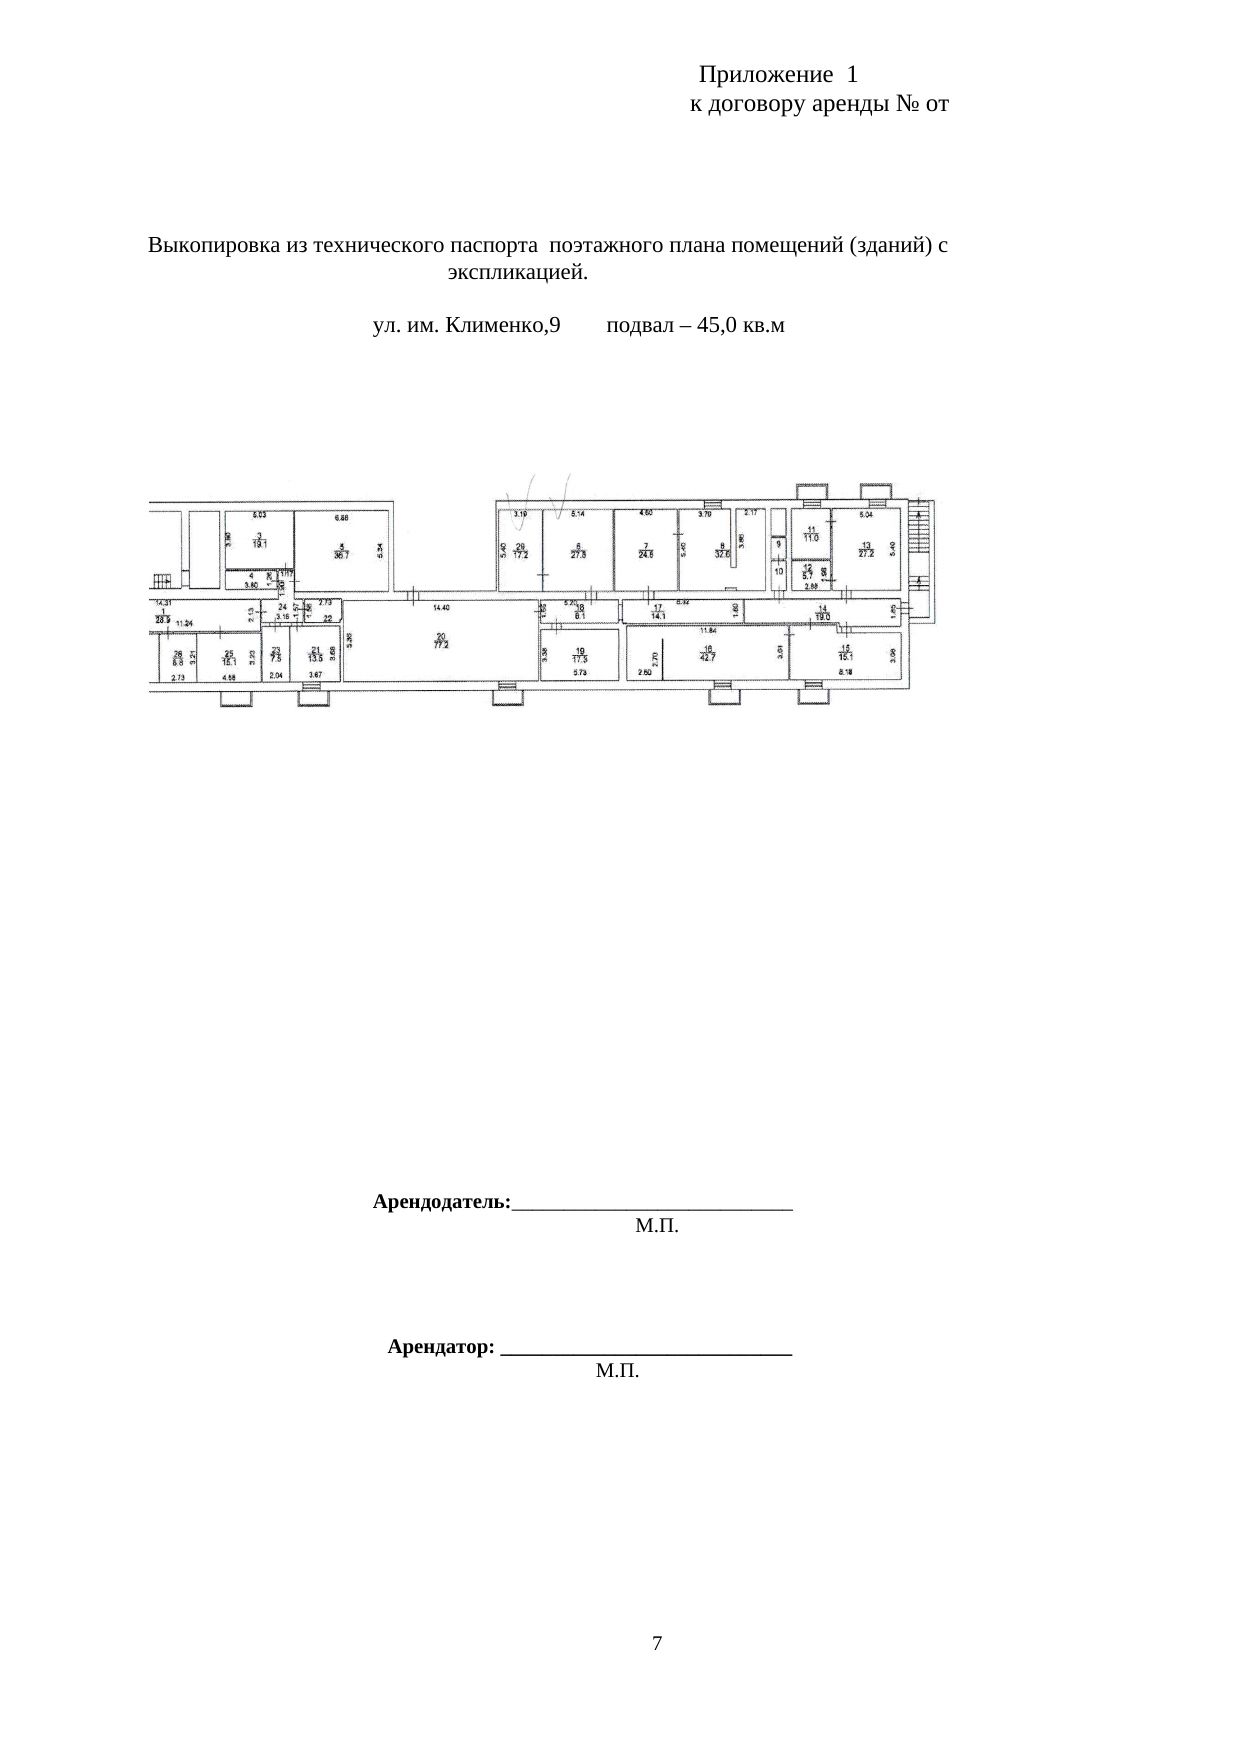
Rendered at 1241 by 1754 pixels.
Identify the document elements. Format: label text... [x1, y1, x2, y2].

text ул. им. Клименко,9 подвал – 45,0 кв.м [148, 311, 1166, 337]
text Выкопировка из технического паспорта поэтажного плана помещений (зданий) с [148, 232, 1166, 258]
text Арендатор: ____________________________ [148, 1334, 1166, 1358]
text к договору аренды № от [148, 88, 1166, 117]
text М.П. [148, 1358, 1166, 1382]
text Приложение 1 [298, 59, 1166, 88]
text Арендодатель:___________________________ [373, 1165, 1166, 1213]
text экспликацией. [148, 258, 1166, 284]
text М.П. [148, 1213, 1166, 1237]
